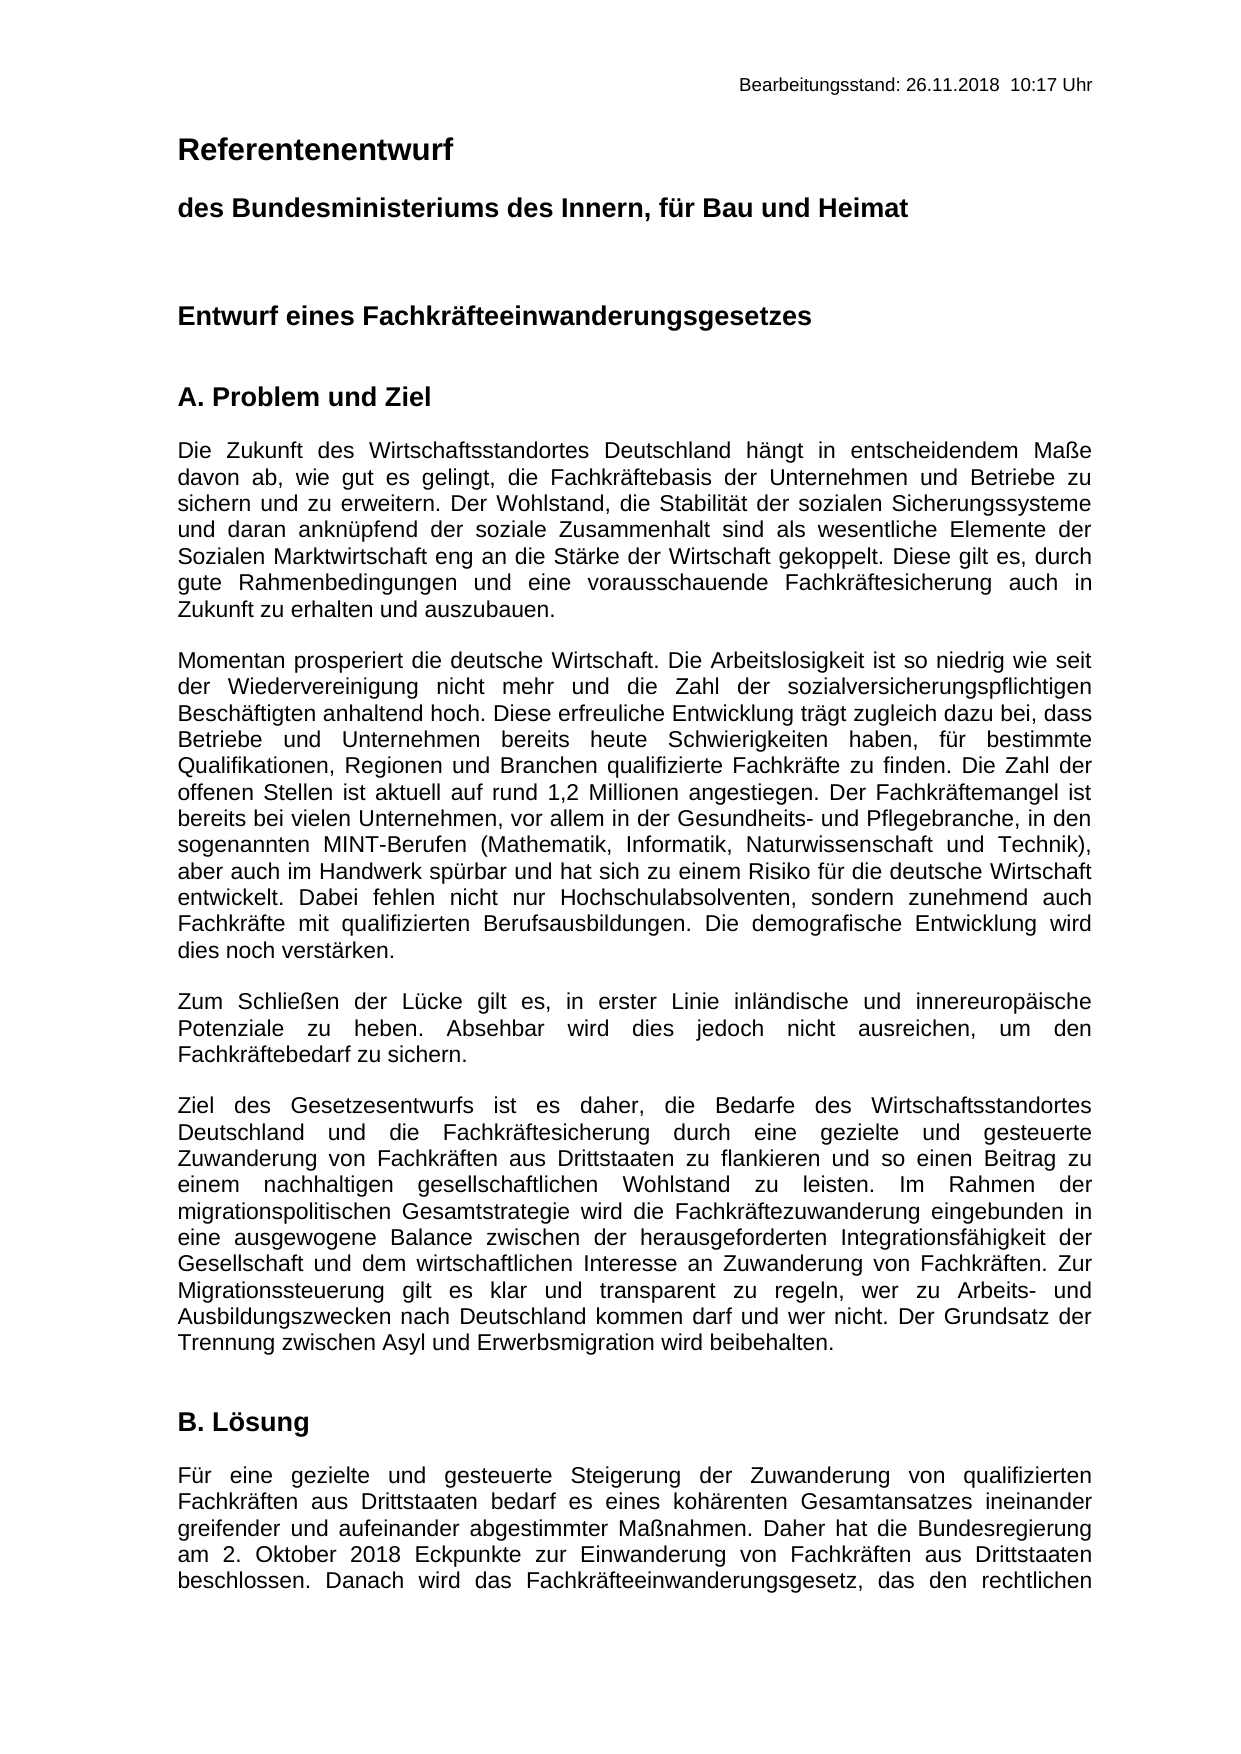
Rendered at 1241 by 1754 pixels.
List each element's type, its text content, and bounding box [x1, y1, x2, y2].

text Referentenentwurf [177, 131, 1093, 167]
text Ziel des Gesetzesentwurfs ist es daher, die Bedarfe des Wirtschaftsstandortes Deutschland und die Fachkräftesicherung durch eine gezielte und gesteuerte Zuwanderung von Fachkräften aus Drittstaaten zu flankieren und so einen Beitrag zu einem nachhaltigen gesellschaftlichen Wohlstand zu leisten. Im Rahmen der migrationspolitischen Gesamtstrategie wird die Fachkräftezuwanderung eingebunden in eine ausgewogene Balance zwischen der herausgeforderten Integrationsfähigkeit der Gesellschaft und dem wirtschaftlichen Interesse an Zuwanderung von Fachkräften. Zur Migrationssteuerung gilt es klar und transparent zu regeln, wer zu Arbeits- und Ausbildungszwecken nach Deutschland kommen darf und wer nicht. Der Grundsatz der Trennung zwischen Asyl und Erwerbsmigration wird beibehalten. [177, 1092, 1093, 1356]
text Zum Schließen der Lücke gilt es, in erster Linie inländische und innereuropäische Potenziale zu heben. Absehbar wird dies jedoch nicht ausreichen, um den Fachkräftebedarf zu sichern. [177, 988, 1093, 1067]
text Momentan prosperiert die deutsche Wirtschaft. Die Arbeitslosigkeit ist so niedrig wie seit der Wiedervereinigung nicht mehr und die Zahl der sozialversicherungspflichtigen Beschäftigten anhaltend hoch. Diese erfreuliche Entwicklung trägt zugleich dazu bei, dass Betriebe und Unternehmen bereits heute Schwierigkeiten haben, für bestimmte Qualifikationen, Regionen und Branchen qualifizierte Fachkräfte zu finden. Die Zahl der offenen Stellen ist aktuell auf rund 1,2 Millionen angestiegen. Der Fachkräftemangel ist bereits bei vielen Unternehmen, vor allem in der Gesundheits- und Pflegebranche, in den sogenannten MINT-Berufen (Mathematik, Informatik, Naturwissenschaft und Technik), aber auch im Handwerk spürbar und hat sich zu einem Risiko für die deutsche Wirtschaft entwickelt. Dabei fehlen nicht nur Hochschulabsolventen, sondern zunehmend auch Fachkräfte mit qualifizierten Berufsausbildungen. Die demografische Entwicklung wird dies noch verstärken. [177, 647, 1093, 963]
text Die Zukunft des Wirtschaftsstandortes Deutschland hängt in entscheidendem Maße davon ab, wie gut es gelingt, die Fachkräftebasis der Unternehmen und Betriebe zu sichern und zu erweitern. Der Wohlstand, die Stabilität der sozialen Sicherungssysteme und daran anknüpfend der soziale Zusammenhalt sind als wesentliche Elemente der Sozialen Marktwirtschaft eng an die Stärke der Wirtschaft gekoppelt. Diese gilt es, durch gute Rahmenbedingungen und eine vorausschauende Fachkräftesicherung auch in Zukunft zu erhalten und auszubauen. [177, 437, 1093, 622]
text B. Lösung [177, 1406, 1093, 1437]
text Entwurf eines Fachkräfteeinwanderungsgesetzes [177, 300, 1093, 331]
text A. Problem und Ziel [177, 381, 1093, 412]
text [177, 1462, 1093, 1594]
text des Bundesministeriums des Innern, für Bau und Heimat [177, 192, 1093, 223]
